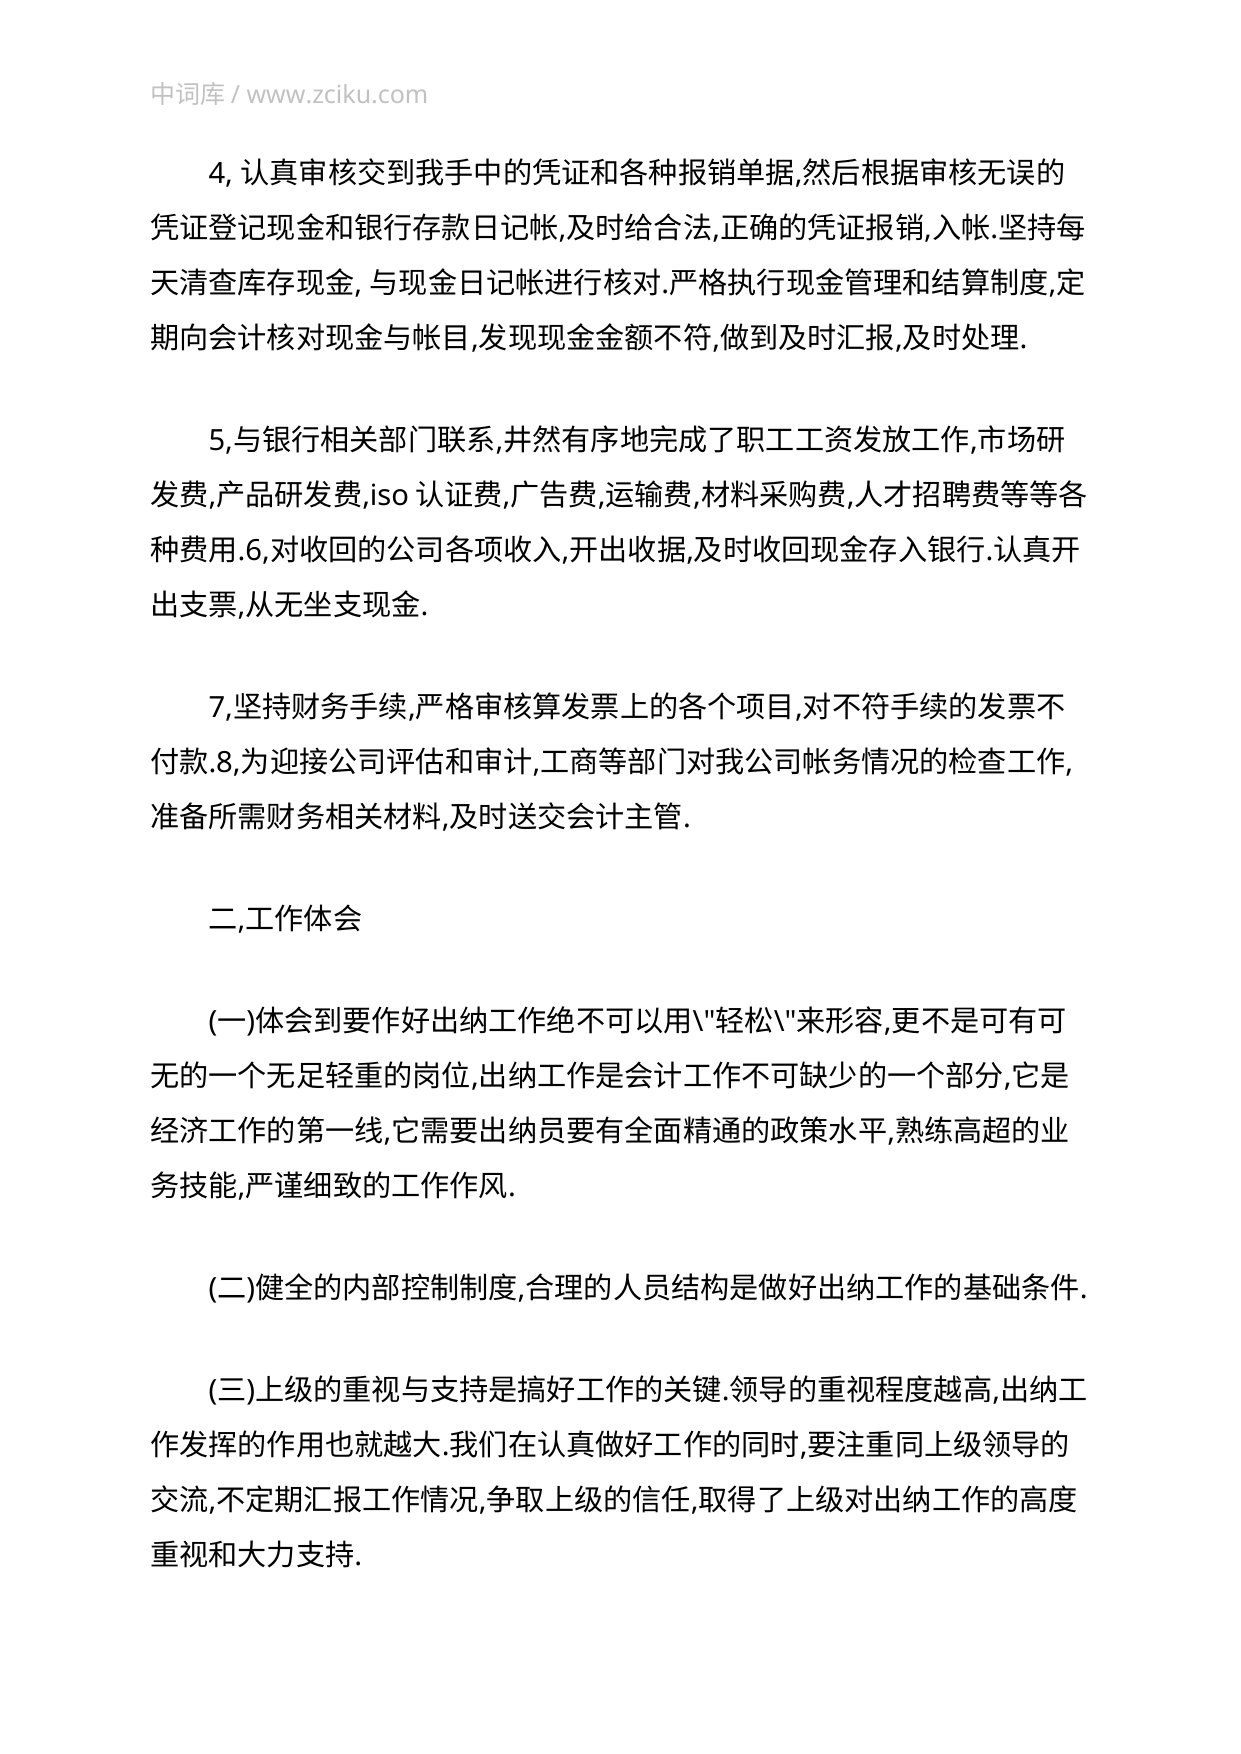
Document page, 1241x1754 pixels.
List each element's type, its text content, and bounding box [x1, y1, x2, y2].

text 7,坚持财务手续,严格审核算发票上的各个项目,对不符手续的发票不付款.8,为迎接公司评估和审计,工商等部门对我公司帐务情况的检查工作,准备所需财务相关材料,及时送交会计主管. [150, 684, 1090, 836]
text 5,与银行相关部门联系,井然有序地完成了职工工资发放工作,市场研发费,产品研发费,iso认证费,广告费,运输费,材料采购费,人才招聘费等等各种费用.6,对收回的公司各项收入,开出收据,及时收回现金存入银行.认真开出支票,从无坐支现金. [150, 417, 1090, 624]
text 4, 认真审核交到我手中的凭证和各种报销单据,然后根据审核无误的凭证登记现金和银行存款日记帐,及时给合法,正确的凭证报销,入帐.坚持每天清查库存现金, 与现金日记帐进行核对.严格执行现金管理和结算制度,定期向会计核对现金与帐目,发现现金金额不符,做到及时汇报,及时处理. [150, 150, 1090, 357]
text (一)体会到要作好出纳工作绝不可以用\"轻松\"来形容,更不是可有可无的一个无足轻重的岗位,出纳工作是会计工作不可缺少的一个部分,它是经济工作的第一线,它需要出纳员要有全面精通的政策水平,熟练高超的业务技能,严谨细致的工作作风. [150, 998, 1090, 1205]
text (三)上级的重视与支持是搞好工作的关键.领导的重视程度越高,出纳工作发挥的作用也就越大.我们在认真做好工作的同时,要注重同上级领导的交流,不定期汇报工作情况,争取上级的信任,取得了上级对出纳工作的高度重视和大力支持. [150, 1367, 1090, 1574]
text (二)健全的内部控制制度,合理的人员结构是做好出纳工作的基础条件. [150, 1265, 1090, 1307]
text 二,工作体会 [150, 896, 1090, 938]
